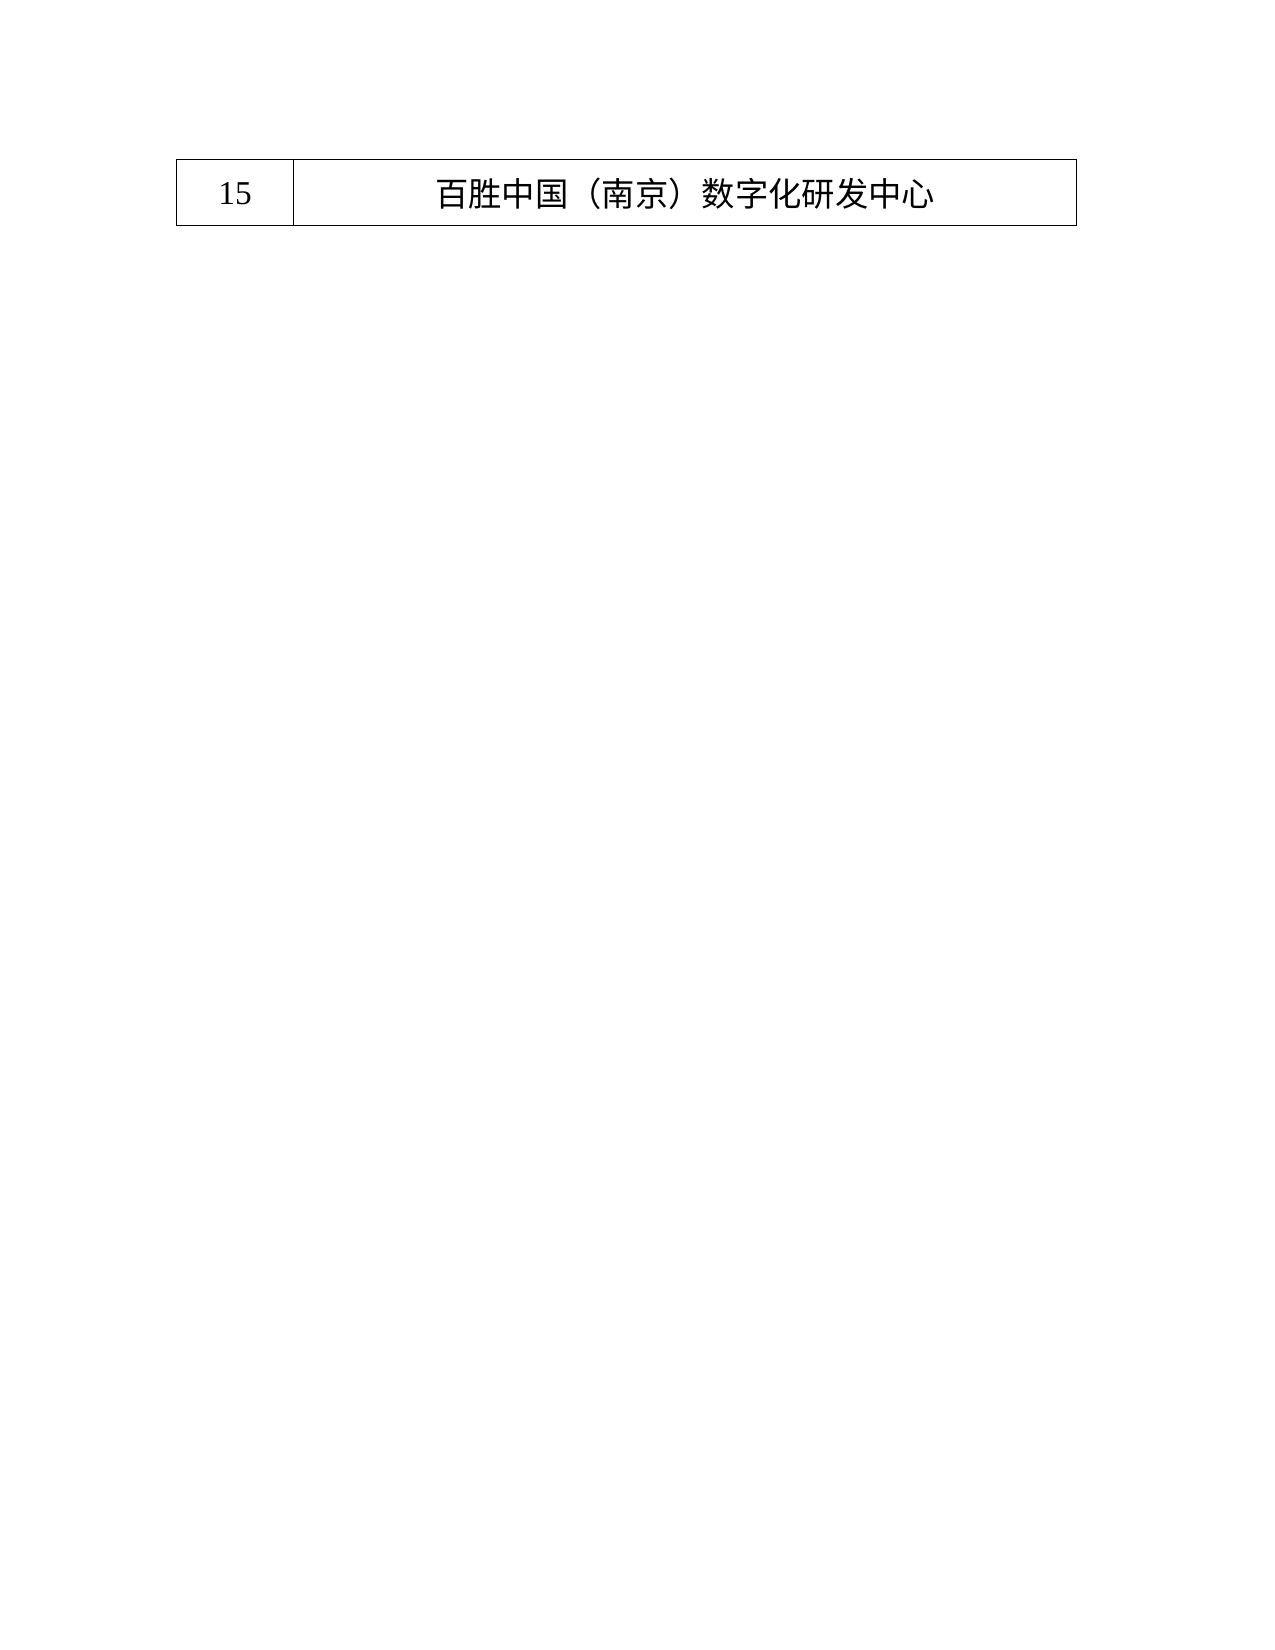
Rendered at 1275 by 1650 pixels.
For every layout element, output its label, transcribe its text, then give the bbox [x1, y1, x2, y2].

table_cell 百胜中国（南京）数字化研发中心 [294, 160, 1076, 225]
table_cell 15 [177, 160, 293, 225]
